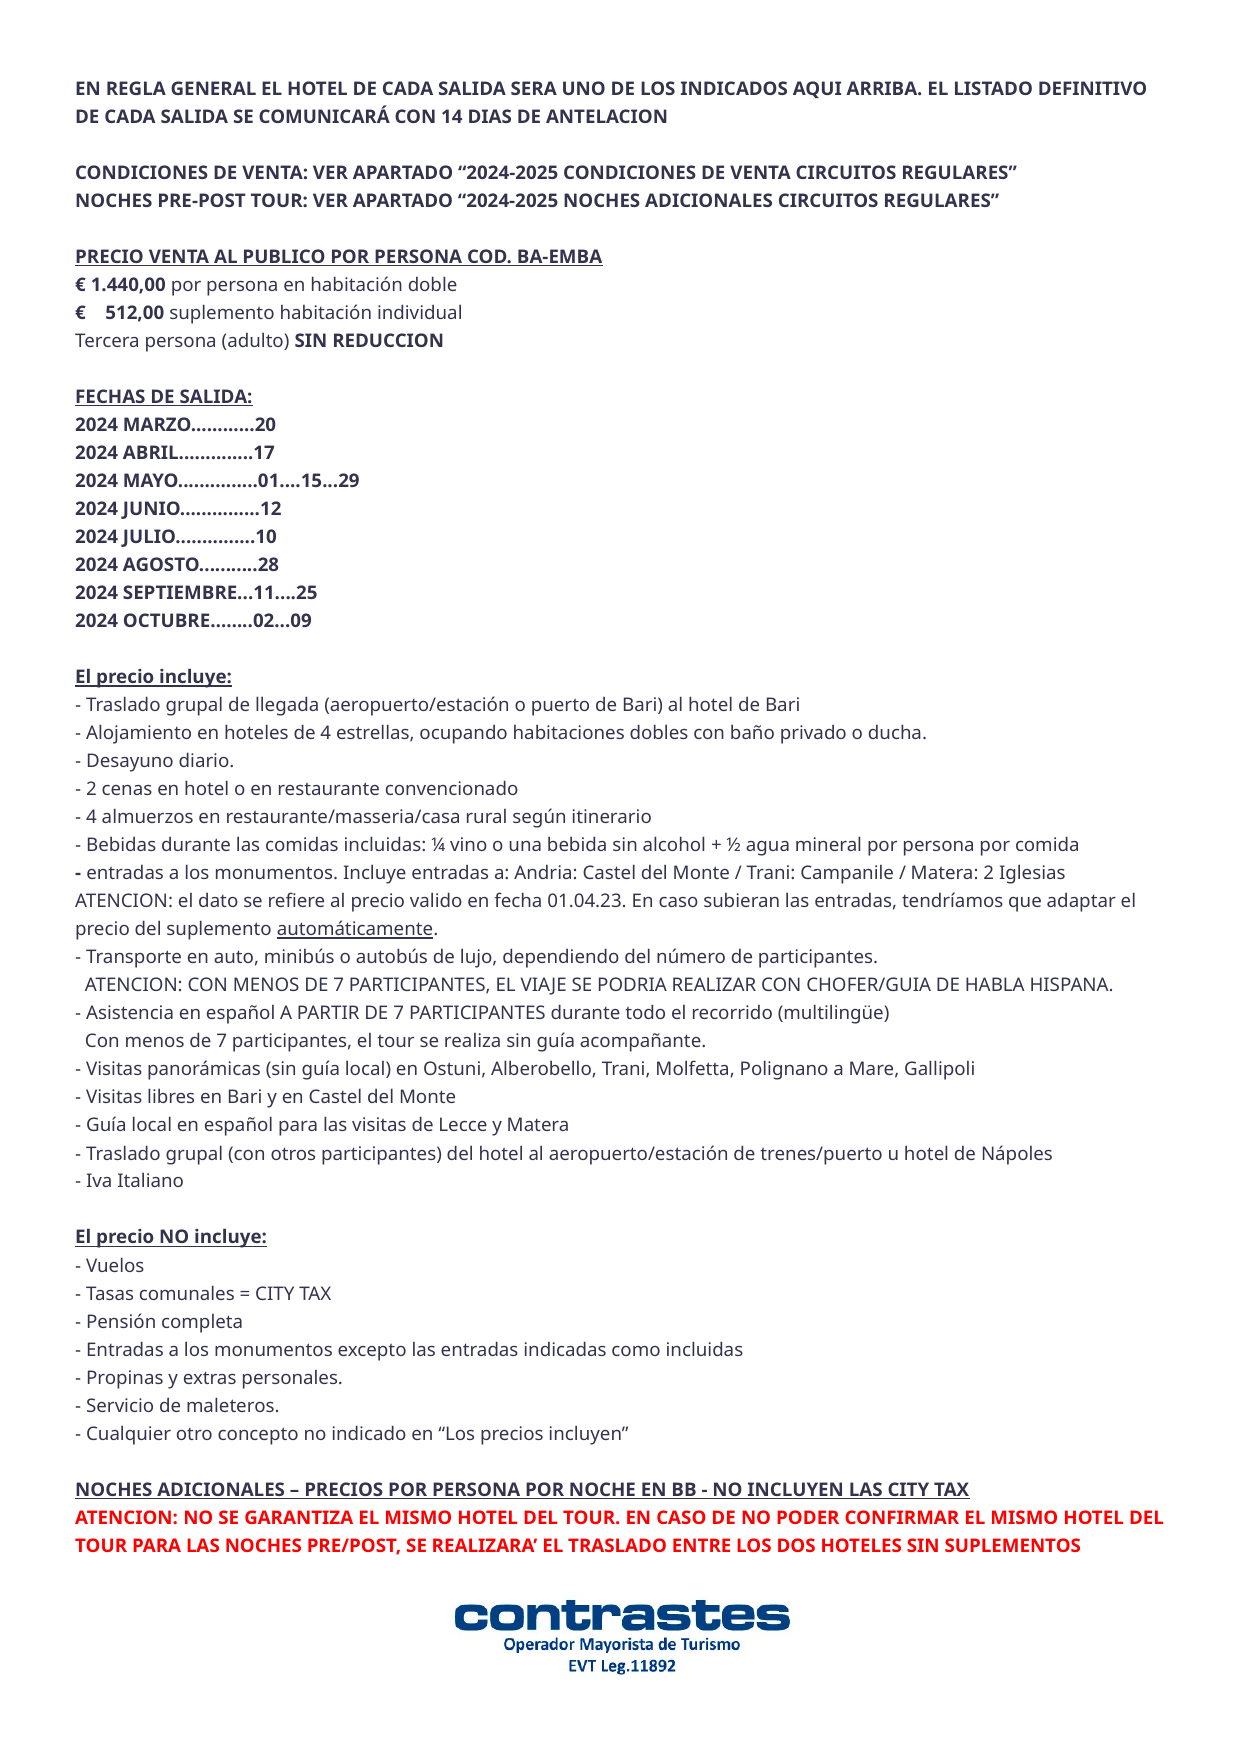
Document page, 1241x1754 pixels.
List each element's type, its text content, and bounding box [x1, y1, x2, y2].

text 2024 AGOSTO...........28 [75, 551, 1165, 577]
text - Transporte en auto, minibús o autobús de lujo, dependiendo del número de participantes. [75, 944, 1165, 969]
text - entradas a los monumentos. Incluye entradas a: Andria: Castel del Monte / Trani: Campanile / Matera: 2 Iglesias [75, 859, 1165, 885]
text - Entradas a los monumentos excepto las entradas indicadas como incluidas [75, 1336, 1165, 1361]
text - Propinas y extras personales. [75, 1364, 1165, 1389]
text - Desayuno diario. [75, 747, 1165, 773]
text NOCHES PRE-POST TOUR: VER APARTADO “2024-2025 NOCHES ADICIONALES CIRCUITOS REGULARES” [75, 187, 1165, 213]
text - Guía local en español para las visitas de Lecce y Matera [75, 1112, 1165, 1137]
text - Visitas panorámicas (sin guía local) en Ostuni, Alberobello, Trani, Molfetta, Polignano a Mare, Gallipoli [75, 1056, 1165, 1081]
text € 1.440,00 por persona en habitación doble [75, 271, 1165, 297]
text Tercera persona (adulto) SIN REDUCCION [75, 327, 1165, 353]
text - Alojamiento en hoteles de 4 estrellas, ocupando habitaciones dobles con baño privado o ducha. [75, 719, 1165, 745]
text CONDICIONES DE VENTA: VER APARTADO “2024-2025 CONDICIONES DE VENTA CIRCUITOS REGULARES” [75, 159, 1165, 184]
text - Pensión completa [75, 1308, 1165, 1333]
text 2024 JUNIO...............12 [75, 495, 1165, 521]
text - 4 almuerzos en restaurante/masseria/casa rural según itinerario [75, 803, 1165, 829]
text El precio incluye: [75, 663, 1165, 689]
text 2024 OCTUBRE……..02...09 [75, 607, 1165, 633]
text El precio NO incluye: [75, 1224, 1165, 1249]
text PRECIO VENTA AL PUBLICO POR PERSONA COD. BA-EMBA [75, 243, 1165, 269]
text - Asistencia en español A PARTIR DE 7 PARTICIPANTES durante todo el recorrido (multilingüe) [75, 1000, 1165, 1025]
text - Cualquier otro concepto no indicado en “Los precios incluyen” [75, 1420, 1165, 1446]
text 2024 MAYO...............01....15...29 [75, 467, 1165, 493]
text - 2 cenas en hotel o en restaurante convencionado [75, 776, 1165, 801]
text 2024 MARZO............20 [75, 411, 1165, 437]
text 2024 JULIO...............10 [75, 523, 1165, 549]
text - Vuelos [75, 1252, 1165, 1277]
text - Iva Italiano [75, 1168, 1165, 1193]
text € 512,00 suplemento habitación individual [75, 299, 1165, 325]
text EN REGLA GENERAL EL HOTEL DE CADA SALIDA SERA UNO DE LOS INDICADOS AQUI ARRIBA. EL LISTADO DEFINITIVO DE CADA SALIDA SE COMUNICARÁ CON 14 DIAS DE ANTELACION [75, 75, 1165, 128]
text FECHAS DE SALIDA: [75, 383, 1165, 409]
text ATENCION: el dato se refiere al precio valido en fecha 01.04.23. En caso subieran las entradas, tendríamos que adaptar el precio del suplemento automáticamente. [75, 888, 1165, 941]
text - Bebidas durante las comidas incluidas: ¼ vino o una bebida sin alcohol + ½ agua mineral por persona por comida [75, 832, 1165, 857]
text - Visitas libres en Bari y en Castel del Monte [75, 1084, 1165, 1109]
text ATENCION: NO SE GARANTIZA EL MISMO HOTEL DEL TOUR. EN CASO DE NO PODER CONFIRMAR EL MISMO HOTEL DEL TOUR PARA LAS NOCHES PRE/POST, SE REALIZARA’ EL TRASLADO ENTRE LOS DOS HOTELES SIN SUPLEMENTOS [75, 1504, 1165, 1558]
text 2024 SEPTIEMBRE...11....25 [75, 579, 1165, 605]
text - Tasas comunales = CITY TAX [75, 1280, 1165, 1305]
picture [445, 1590, 796, 1681]
text NOCHES ADICIONALES – PRECIOS POR PERSONA POR NOCHE EN BB - NO INCLUYEN LAS CITY TAX [75, 1476, 1165, 1502]
text 2024 ABRIL..............17 [75, 439, 1165, 465]
text Con menos de 7 participantes, el tour se realiza sin guía acompañante. [75, 1028, 1165, 1053]
text ATENCION: CON MENOS DE 7 PARTICIPANTES, EL VIAJE SE PODRIA REALIZAR CON CHOFER/GUIA DE HABLA HISPANA. [75, 972, 1165, 997]
text - Traslado grupal (con otros participantes) del hotel al aeropuerto/estación de trenes/puerto u hotel de Nápoles [75, 1140, 1165, 1165]
text - Servicio de maleteros. [75, 1392, 1165, 1417]
text - Traslado grupal de llegada (aeropuerto/estación o puerto de Bari) al hotel de Bari [75, 691, 1165, 717]
